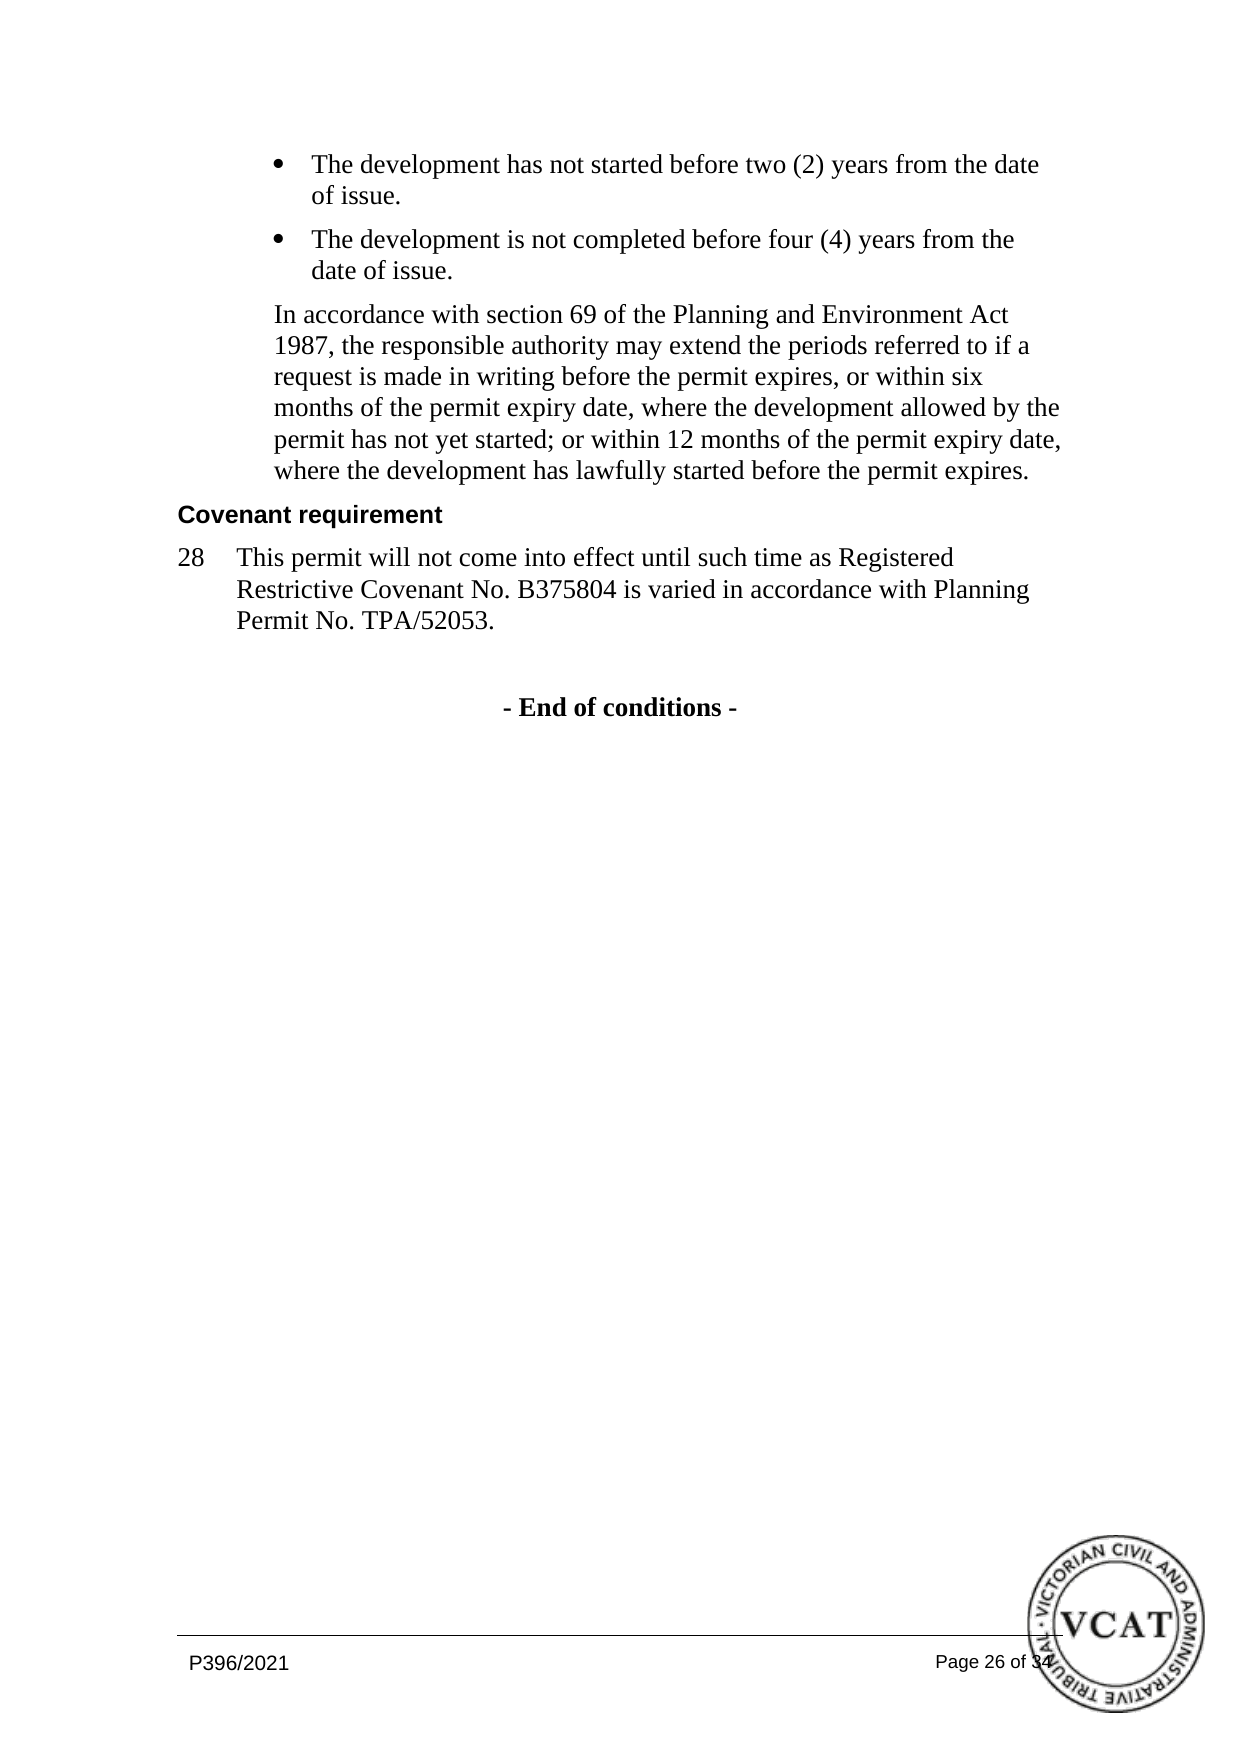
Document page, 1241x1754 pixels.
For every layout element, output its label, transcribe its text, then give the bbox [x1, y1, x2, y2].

list Covenant requirement [177, 498, 1063, 529]
list The development is not completed before four (4) years from the date of issue. [274, 223, 1063, 285]
text This permit will not come into effect until such time as Registered Restrictive Covenant No. B375804 is varied in accordance with Planning Permit No. TPA/52053. [177, 541, 1063, 635]
text - End of conditions - [177, 691, 1063, 723]
picture [1027, 1535, 1205, 1713]
list The development has not started before two (2) years from the date of issue. [274, 148, 1063, 210]
list In accordance with section 69 of the Planning and Environment Act 1987, the responsible authority may extend the periods referred to if a request is made in writing before the permit expires, or within six months of the permit expiry date, where the development allowed by the permit has not yet started; or within 12 months of the permit expiry date, where the development has lawfully started before the permit expires. [274, 298, 1063, 485]
